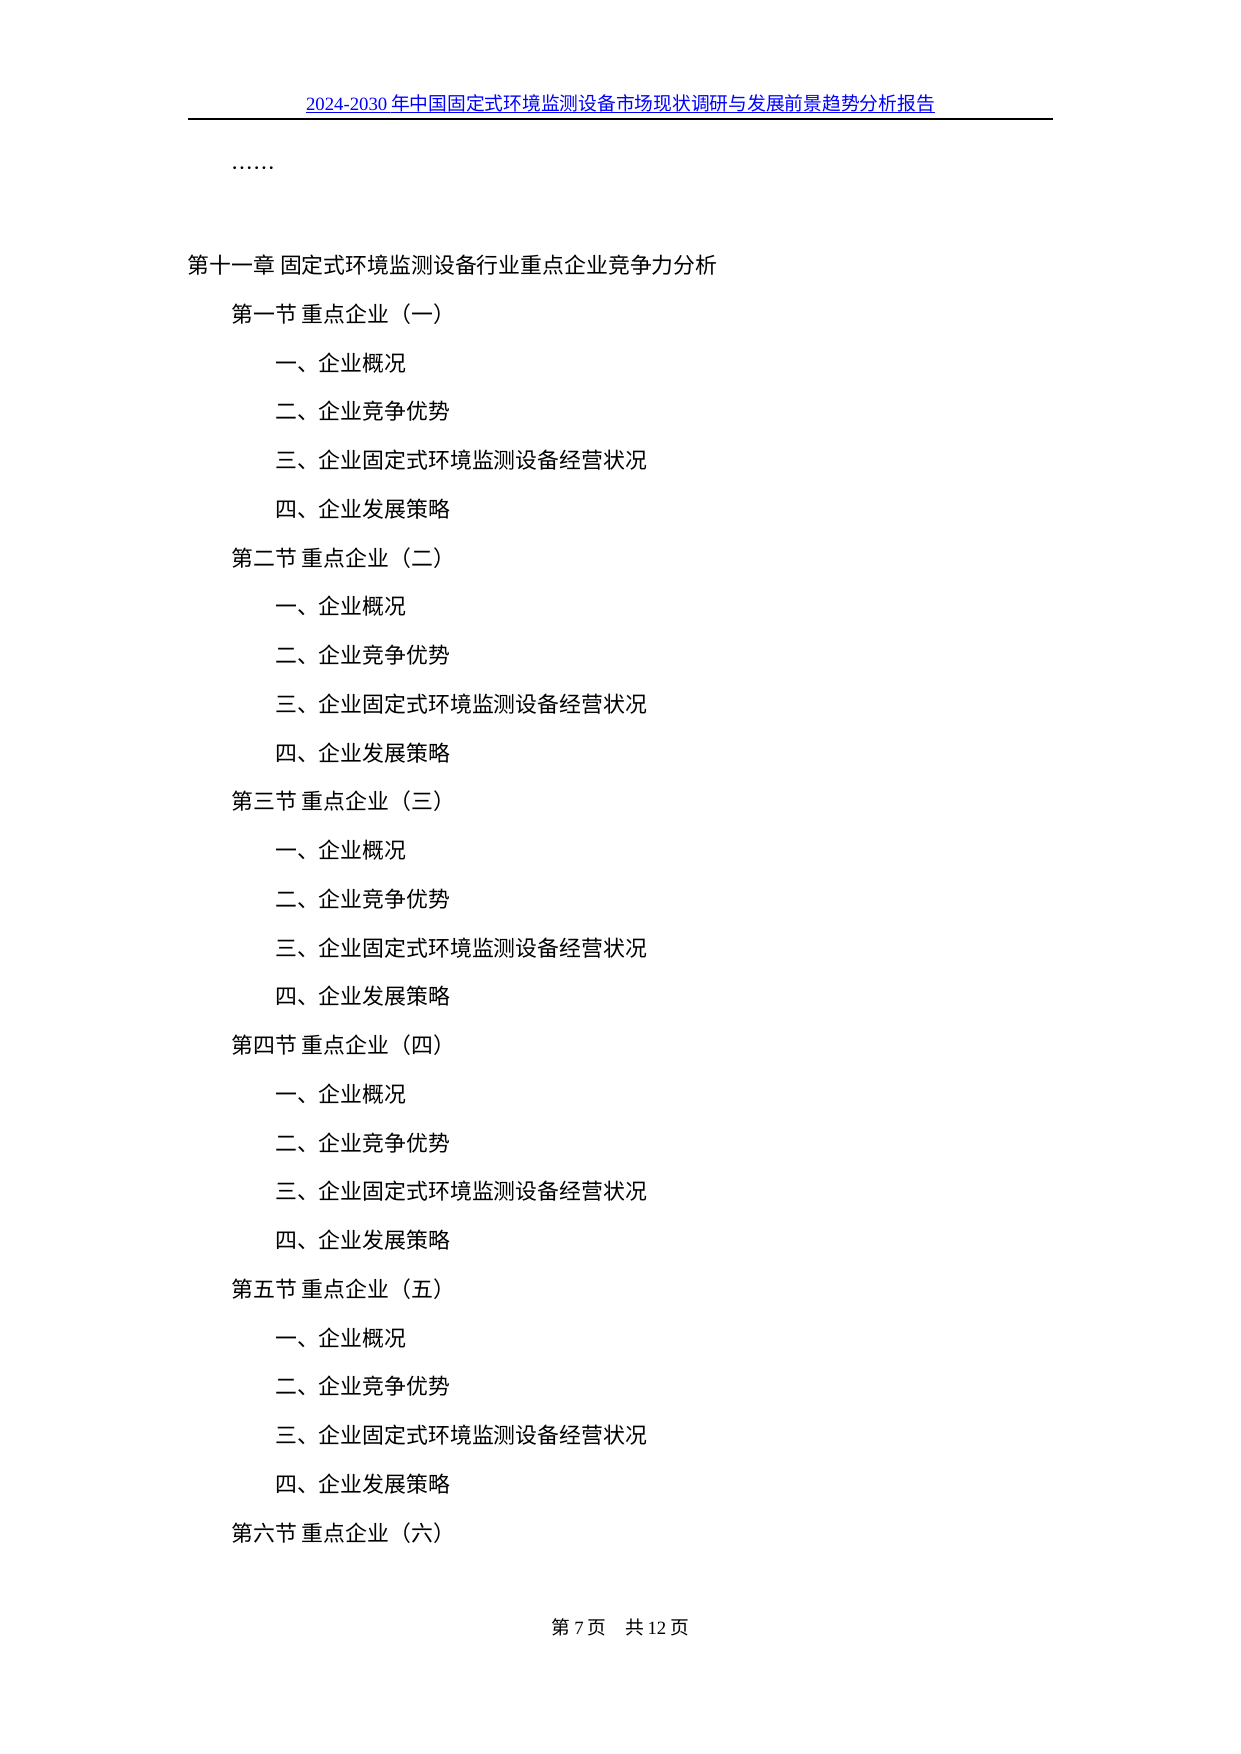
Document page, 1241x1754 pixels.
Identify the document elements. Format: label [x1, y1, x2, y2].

text [187, 150, 1053, 1548]
